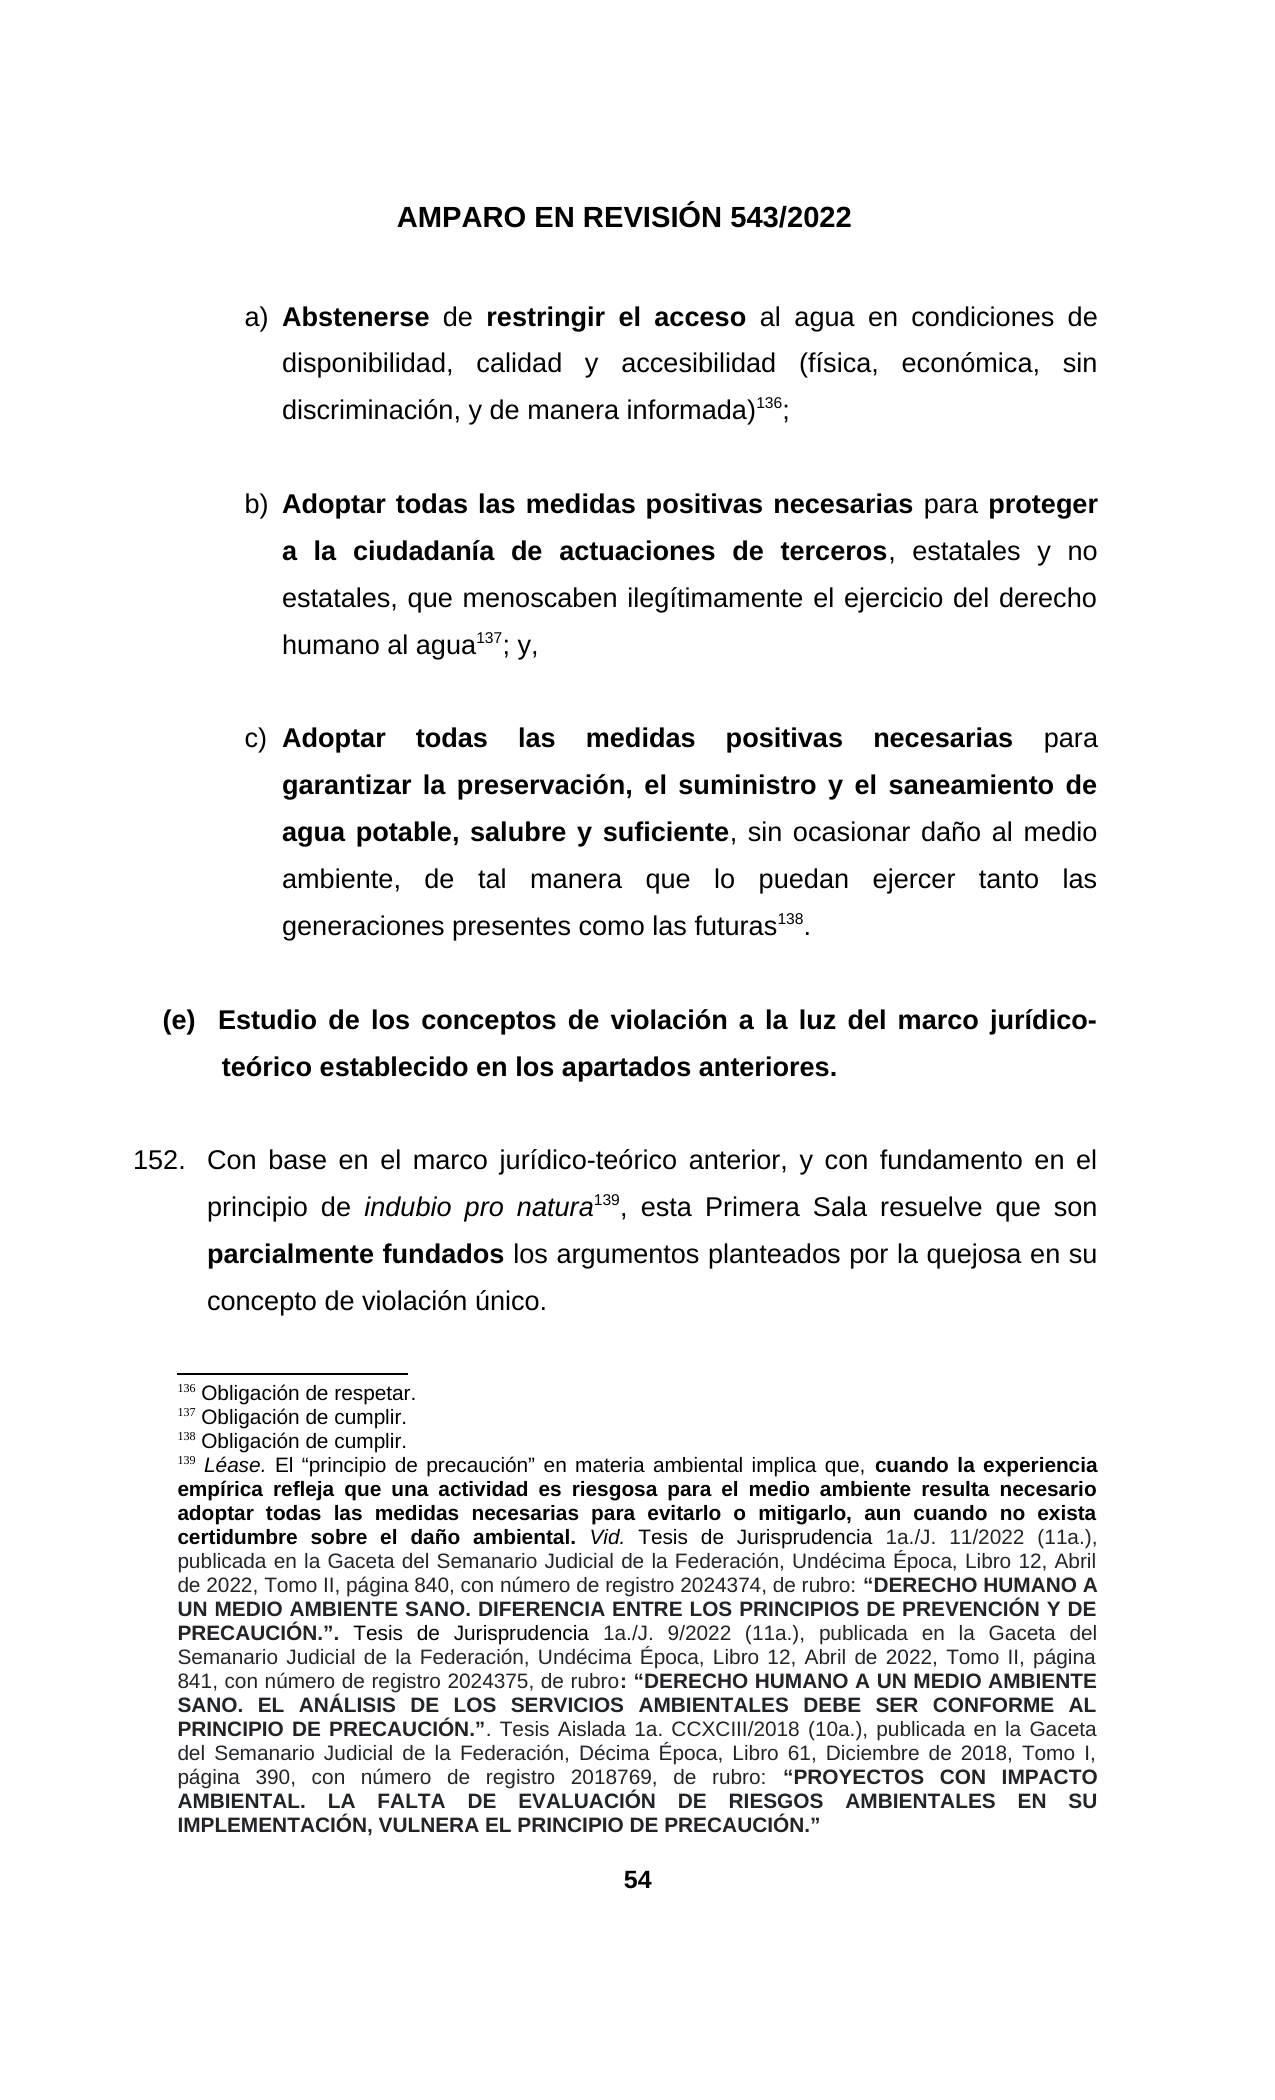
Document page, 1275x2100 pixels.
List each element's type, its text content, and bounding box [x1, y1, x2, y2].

list Adoptar todas las medidas positivas necesarias para proteger a la ciudadanía de actuaciones de terceros, estatales y no estatales, que menoscaben ilegítimamente el ejercicio del derecho humano al agua; y, [244, 488, 1098, 660]
list Con base en el marco jurídico-teórico anterior, y con fundamento en el principio de indubio pro natura, esta Primera Sala resuelve que son parcialmente fundados los argumentos planteados por la quejosa en su concepto de violación único. [133, 1144, 1098, 1316]
list Abstenerse de restringir el acceso al agua en condiciones de disponibilidad, calidad y accesibilidad (física, económica, sin discriminación, y de manera informada); [244, 301, 1098, 426]
text (e) Estudio de los conceptos de violación a la luz del marco jurídico-teórico establecido en los apartados anteriores. [162, 1004, 1098, 1082]
list Adoptar todas las medidas positivas necesarias para garantizar la preservación, el suministro y el saneamiento de agua potable, salubre y suficiente, sin ocasionar daño al medio ambiente, de tal manera que lo puedan ejercer tanto las generaciones presentes como las futuras. [244, 722, 1098, 941]
